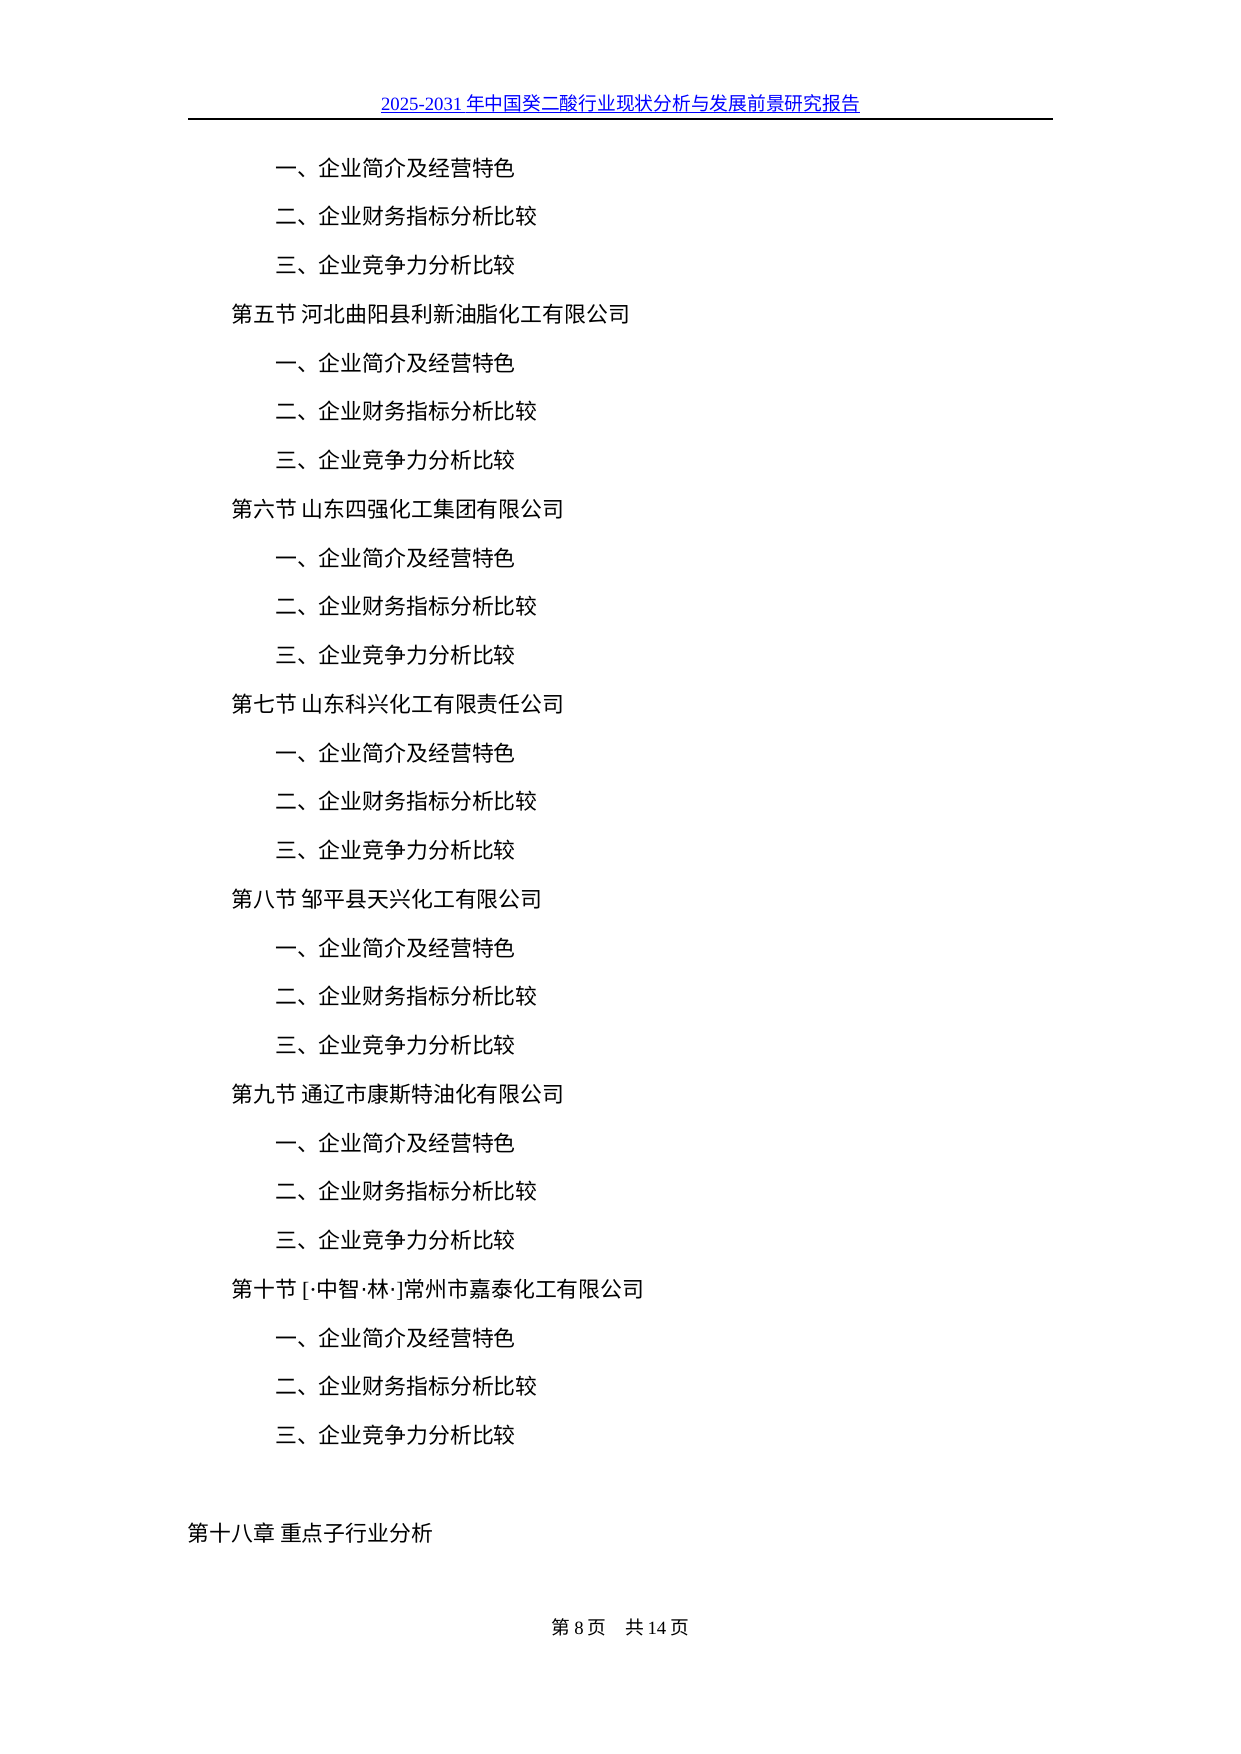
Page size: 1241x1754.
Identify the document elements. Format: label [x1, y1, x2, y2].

text [187, 150, 1053, 1548]
